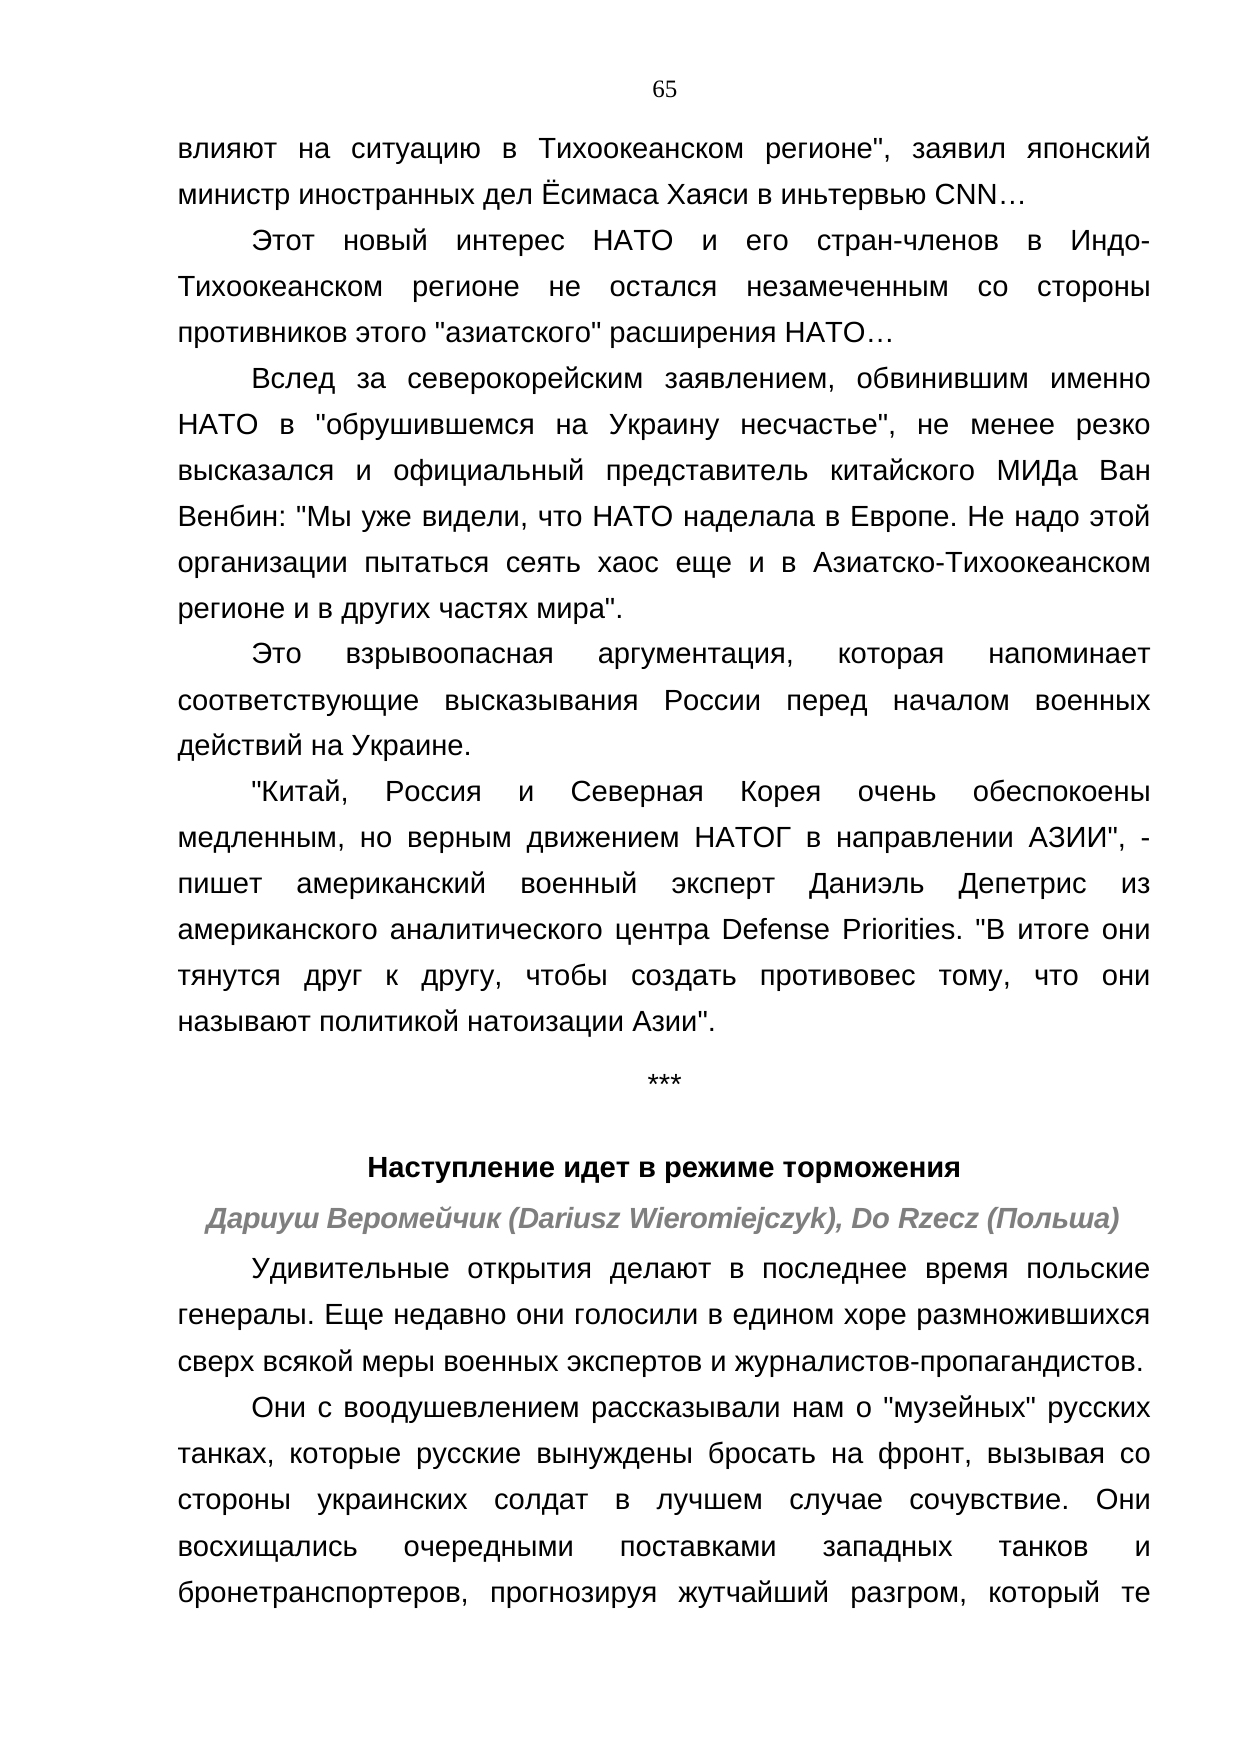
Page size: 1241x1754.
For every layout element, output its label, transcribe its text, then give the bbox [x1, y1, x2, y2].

subtitle Наступление идет в режиме торможения [177, 1151, 1152, 1184]
text *** [177, 1067, 1152, 1100]
text Удивительные открытия делают в последнее время польские генералы. Еще недавно они голосили в едином хоре размножившихся сверх всякой меры военных экспертов и журналистов-пропагандистов. [177, 1251, 1152, 1377]
text Это взрывоопасная аргументация, которая напоминает соответствующие высказывания России перед началом военных действий на Украине. [177, 637, 1152, 762]
text Вслед за северокорейским заявлением, обвинившим именно НАТО в "обрушившемся на Украину несчастье", не менее резко высказался и официальный представитель китайского МИДа Ван Венбин: "Мы уже видели, что НАТО наделала в Европе. Не надо этой организации пытаться сеять хаос еще и в Азиатско-Тихоокеанском регионе и в других частях мира". [177, 361, 1152, 624]
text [177, 131, 1152, 211]
text Дариуш Веромейчик (Dariusz Wieromiejczyk), Do Rzecz (Польша) [177, 1201, 1152, 1234]
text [177, 1390, 1152, 1608]
text "Китай, Россия и Северная Корея очень обеспокоены медленным, но верным движением НАТОГ в направлении АЗИИ", - пишет американский военный эксперт Даниэль Депетрис из американского аналитического центра Defense Priorities. "В итоге они тянутся друг к другу, чтобы создать противовес тому, что они называют политикой натоизации Азии". [177, 774, 1152, 1038]
text Этот новый интерес НАТО и его стран-членов в Индо-Тихоокеанском регионе не остался незамеченным со стороны противников этого "азиатского" расширения НАТО… [177, 223, 1152, 348]
